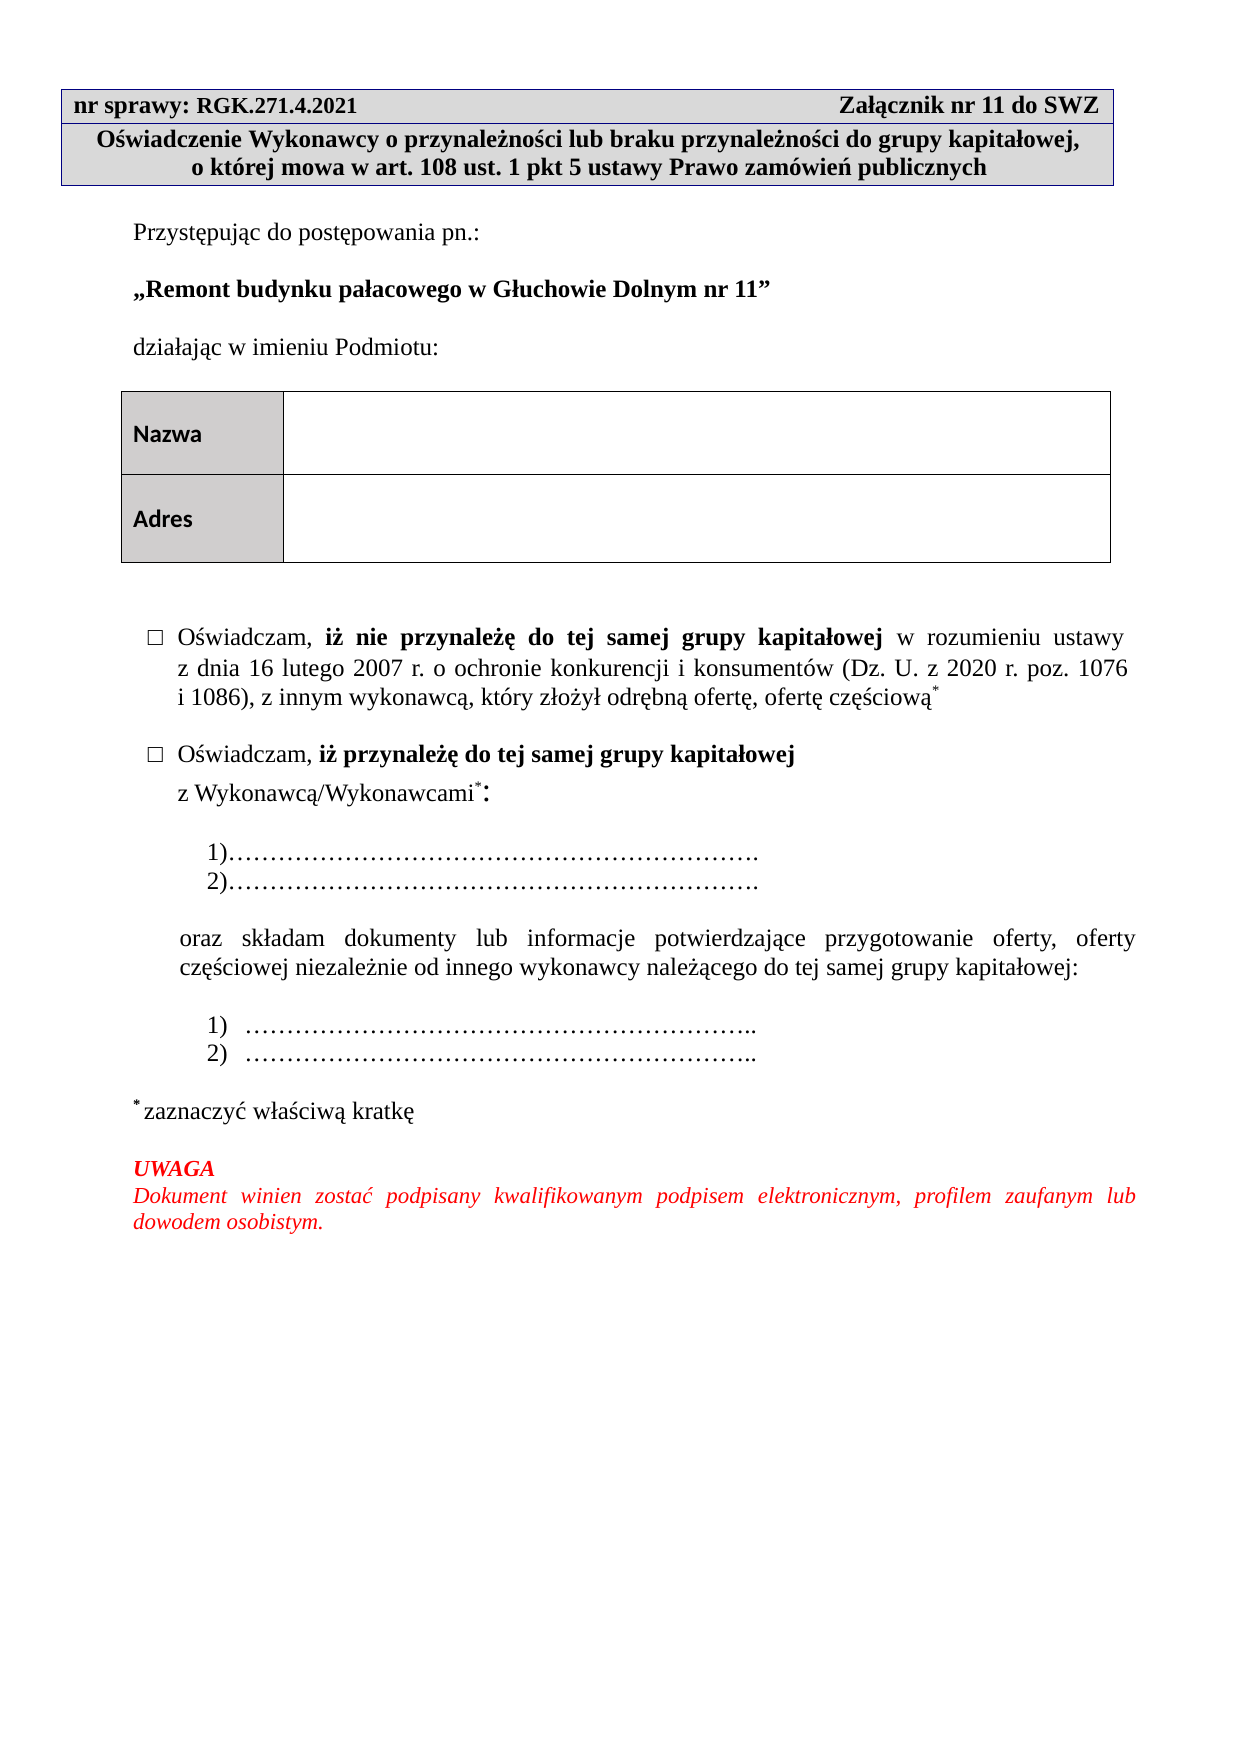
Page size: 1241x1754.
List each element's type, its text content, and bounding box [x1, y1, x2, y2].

table_cell [284, 475, 1110, 562]
text Dokument winien zostać podpisany kwalifikowanym podpisem elektronicznym, profilem zaufanym lub dowodem osobistym. [133, 1182, 1137, 1234]
text oraz składam dokumenty lub informacje potwierdzające przygotowanie oferty, oferty częściowej niezależnie od innego wykonawcy należącego do tej samej grupy kapitałowej: [179, 923, 1137, 981]
table_cell Adres [122, 475, 283, 562]
text Przystępując do postępowania pn.: [133, 217, 1131, 246]
text działając w imieniu Podmiotu: [133, 332, 1137, 361]
text * zaznaczyć właściwą kratkę [133, 1096, 1137, 1125]
text „Remont budynku pałacowego w Głuchowie Dolnym nr 11” [133, 274, 1137, 303]
text 1)………………………………………………………. [133, 837, 1137, 866]
list Oświadczam, iż nie przynależę do tej samej grupy kapitałowej w rozumieniu ustawy z dnia 16 lutego 2007 r. o ochronie konkurencji i konsumentów (Dz. U. z 2020 r. poz. 1076 i 1086), z innym wykonawcą, który złożył odrębną ofertę, ofertę częściową* [148, 622, 1137, 711]
list …………………………………………………….. [207, 1010, 1137, 1038]
list Oświadczam, iż przynależę do tej samej grupy kapitałowej z Wykonawcą/Wykonawcami*: [148, 739, 1137, 808]
text UWAGA [133, 1155, 1137, 1182]
table_header nr sprawy: RGK.271.4.2021 Załącznik nr 11 do SWZ [62, 90, 1113, 123]
list …………………………………………………….. [207, 1038, 1137, 1067]
table_header Nazwa [122, 392, 283, 474]
text 2)………………………………………………………. [133, 866, 1137, 895]
table_header [284, 392, 1110, 474]
table_cell Oświadczenie Wykonawcy o przynależności lub braku przynależności do grupy kapitałowej, o której mowa w art. 108 ust. 1 pkt 5 ustawy Prawo zamówień publicznych [62, 124, 1113, 185]
